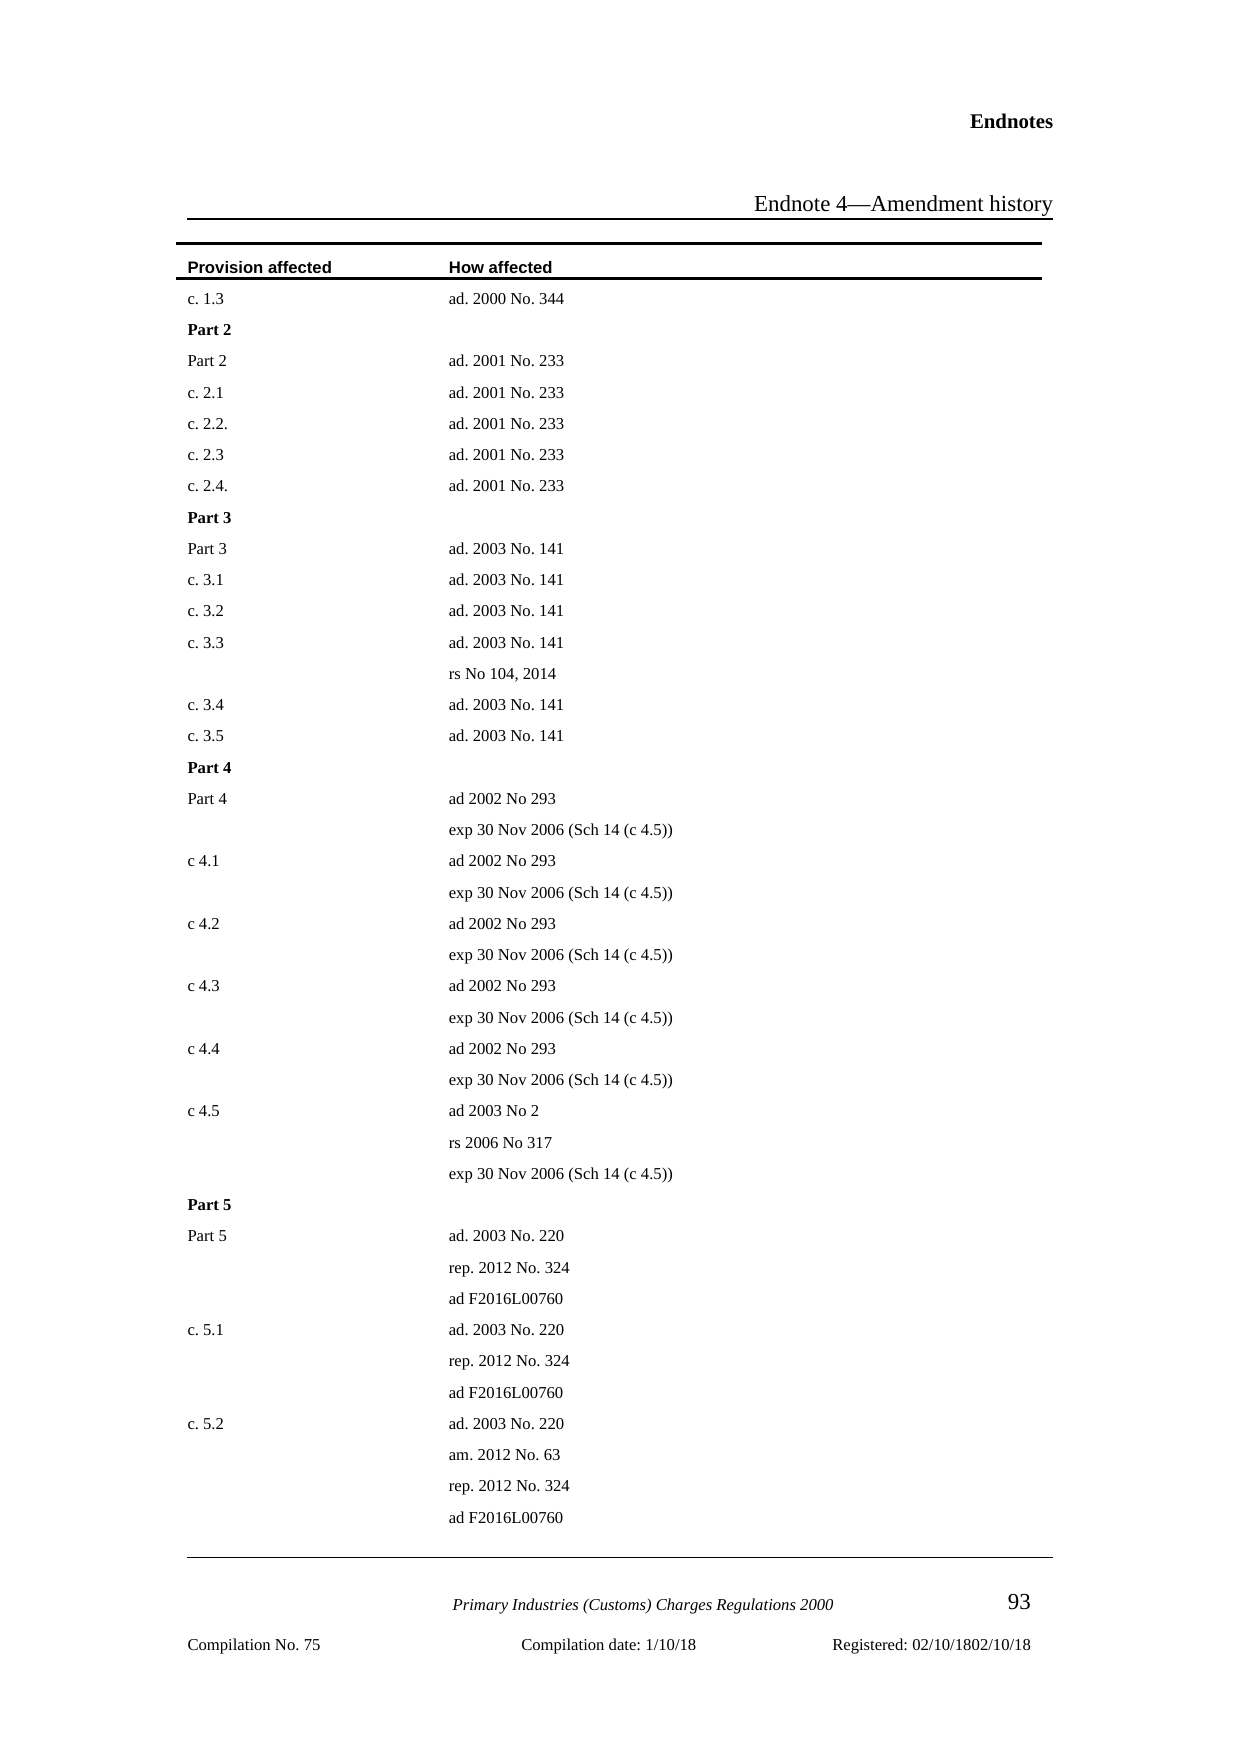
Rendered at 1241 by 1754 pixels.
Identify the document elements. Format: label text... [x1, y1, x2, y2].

table_header How affected [438, 245, 1042, 277]
table_header Provision affected [176, 245, 437, 277]
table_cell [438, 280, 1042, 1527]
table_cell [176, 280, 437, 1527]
